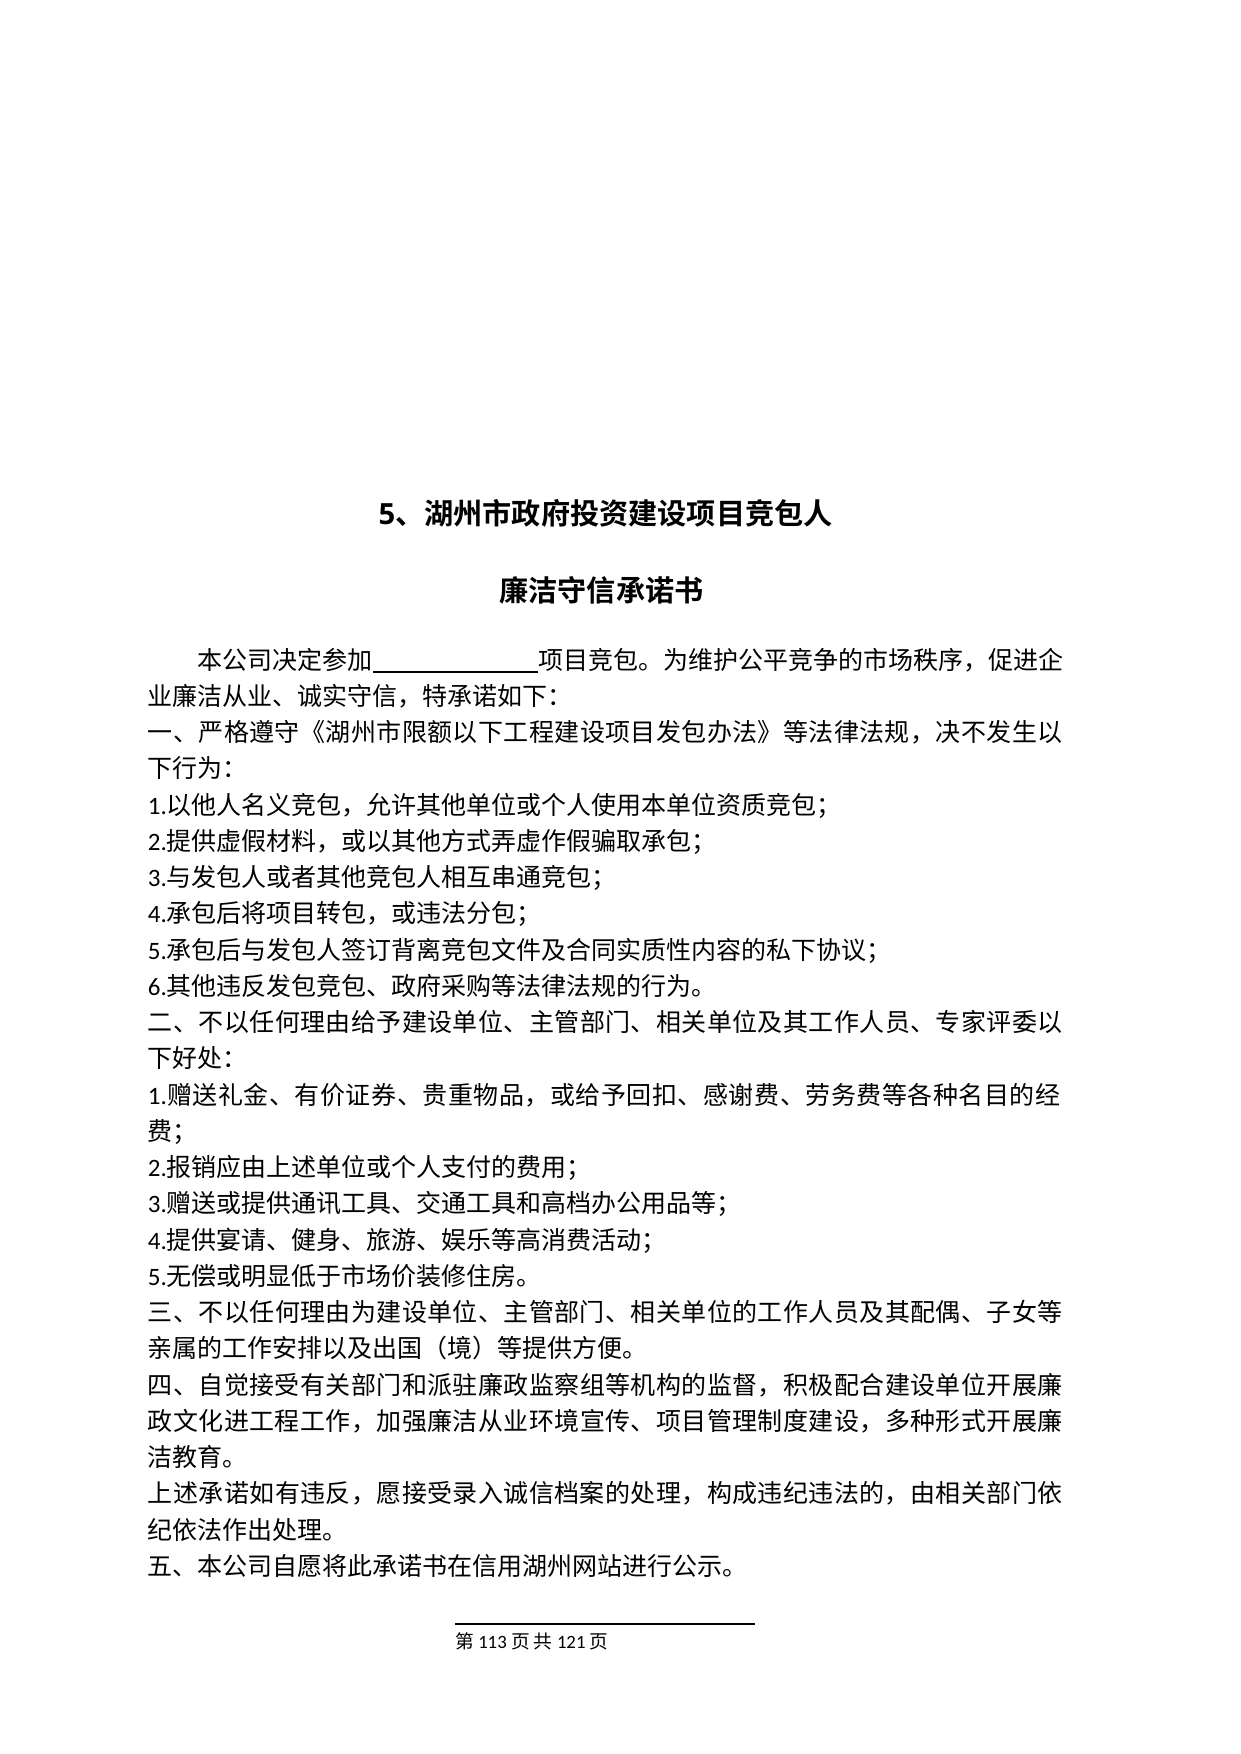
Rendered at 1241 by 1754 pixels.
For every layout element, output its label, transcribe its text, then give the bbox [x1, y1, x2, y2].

text 五、本公司自愿将此承诺书在信用湖州网站进行公示。 [148, 1546, 1063, 1583]
text 1.以他人名义竞包，允许其他单位或个人使用本单位资质竞包； [148, 785, 1063, 821]
text 1.赠送礼金、有价证券、贵重物品，或给予回扣、感谢费、劳务费等各种名目的经费； [148, 1075, 1063, 1148]
text 廉洁守信承诺书 [148, 563, 1063, 611]
text 6.其他违反发包竞包、政府采购等法律法规的行为。 [148, 966, 1063, 1003]
text 四、自觉接受有关部门和派驻廉政监察组等机构的监督，积极配合建设单位开展廉政文化进工程工作，加强廉洁从业环境宣传、项目管理制度建设，多种形式开展廉洁教育。 [148, 1365, 1063, 1474]
text 三、不以任何理由为建设单位、主管部门、相关单位的工作人员及其配偶、子女等亲属的工作安排以及出国（境）等提供方便。 [148, 1293, 1063, 1365]
text 二、不以任何理由给予建设单位、主管部门、相关单位及其工作人员、专家评委以下好处： [148, 1003, 1063, 1075]
text 2.提供虚假材料，或以其他方式弄虚作假骗取承包； [148, 821, 1063, 858]
list 5、湖州市政府投资建设项目竞包人 [148, 486, 1063, 534]
text 2.报销应由上述单位或个人支付的费用； [148, 1148, 1063, 1184]
text 3.与发包人或者其他竞包人相互串通竞包； [148, 858, 1063, 894]
text 本公司决定参加 项目竞包。为维护公平竞争的市场秩序，促进企业廉洁从业、诚实守信，特承诺如下： [148, 640, 1063, 713]
text 上述承诺如有违反，愿接受录入诚信档案的处理，构成违纪违法的，由相关部门依纪依法作出处理。 [148, 1474, 1063, 1546]
text 4.提供宴请、健身、旅游、娱乐等高消费活动； [148, 1220, 1063, 1256]
text 4.承包后将项目转包，或违法分包； [148, 894, 1063, 930]
text 5.无偿或明显低于市场价装修住房。 [148, 1256, 1063, 1293]
text 5.承包后与发包人签订背离竞包文件及合同实质性内容的私下协议； [148, 930, 1063, 966]
text 3.赠送或提供通讯工具、交通工具和高档办公用品等； [148, 1184, 1063, 1220]
text 一、严格遵守《湖州市限额以下工程建设项目发包办法》等法律法规，决不发生以下行为： [148, 713, 1063, 785]
